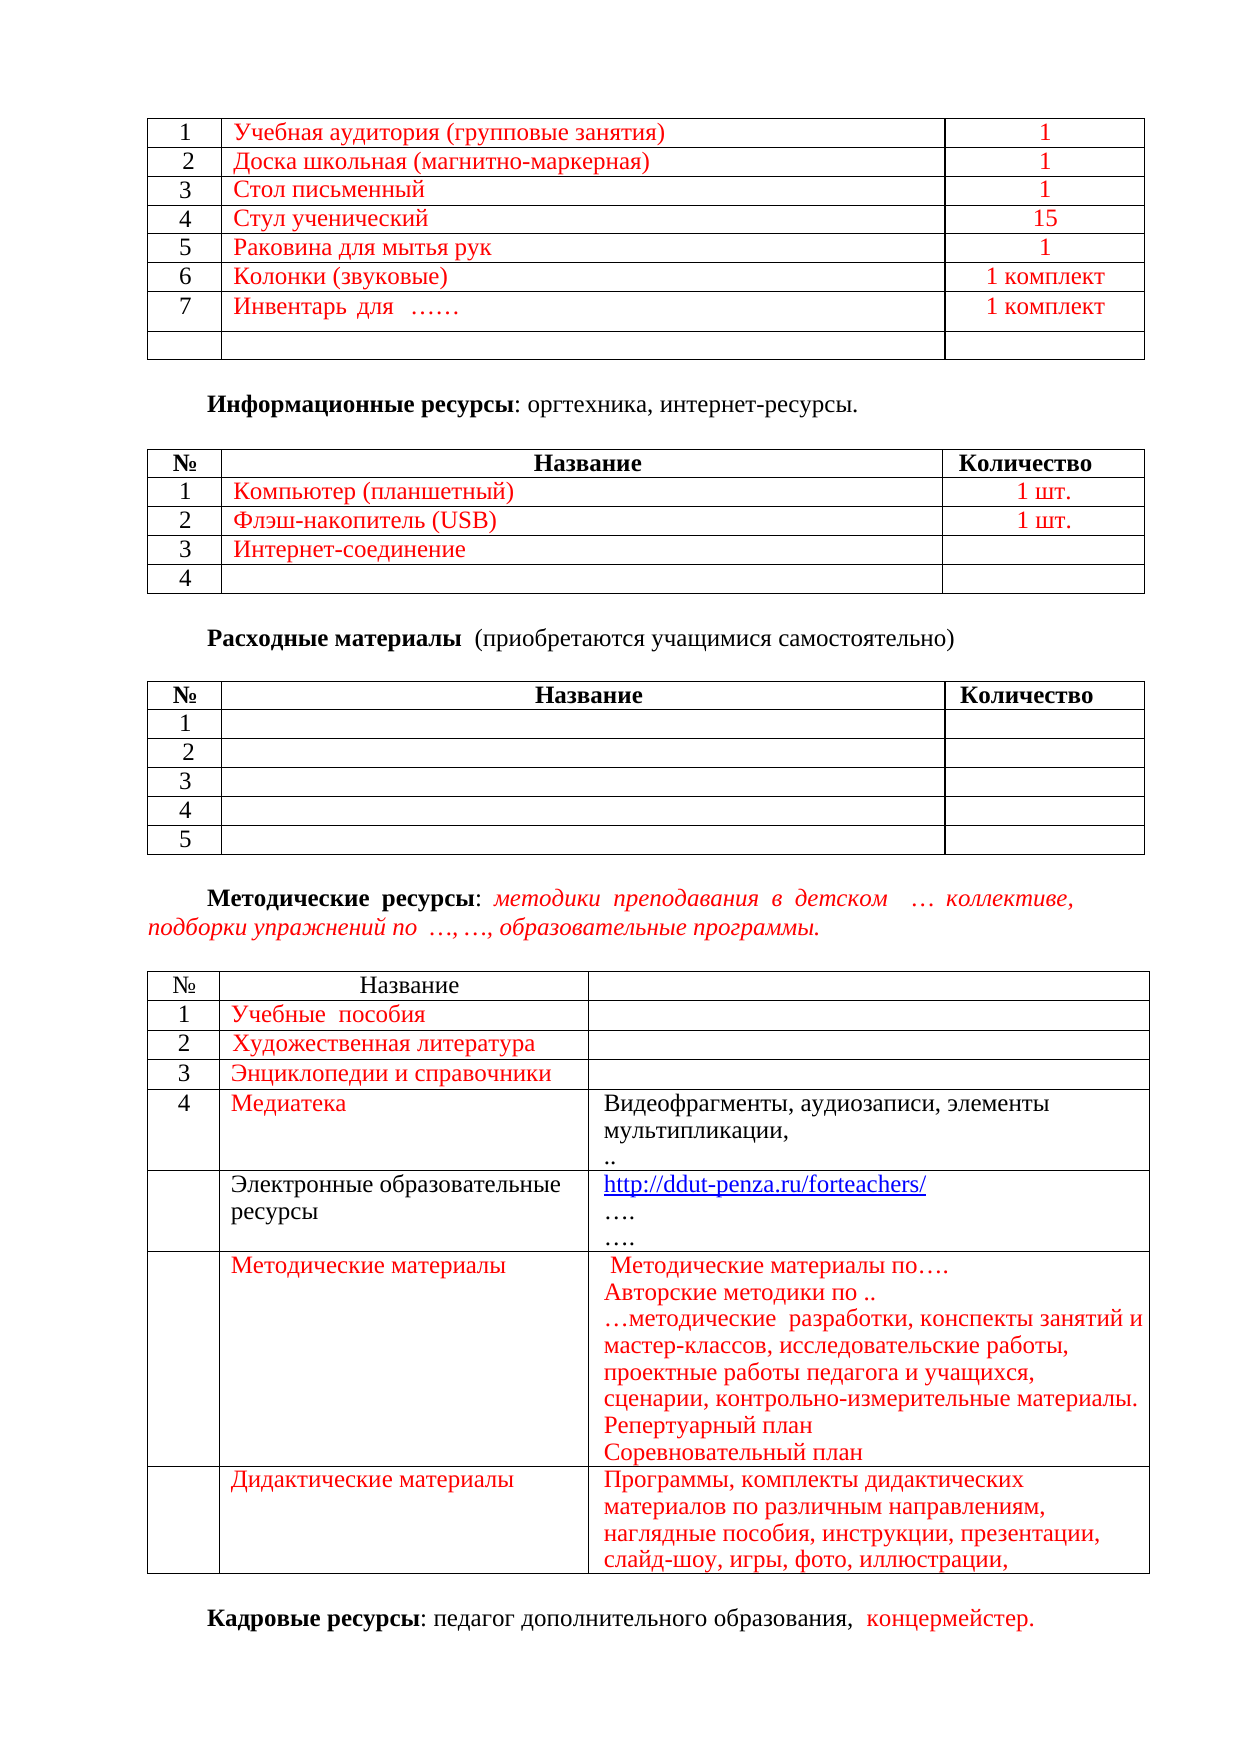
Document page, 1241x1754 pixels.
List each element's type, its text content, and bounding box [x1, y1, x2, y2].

table_cell Методические материалы по…. Авторские методики по .. …методические разработки, конспекты занятий и мастер-классов, исследовательские работы, проектные работы педагога и учащихся, сценарии, контрольно-измерительные материалы. Репертуарный план Соревновательный план [589, 1252, 1149, 1466]
table_header Название [220, 972, 588, 1000]
table_cell 5 [148, 826, 221, 853]
table_header Название [222, 682, 944, 709]
table_cell Программы, комплекты дидактических материалов по различным направлениям, наглядные пособия, инструкции, презентации, слайд-шоу, игры, фото, иллюстрации, [589, 1467, 1149, 1573]
table_cell [946, 710, 1144, 738]
table_cell [222, 565, 942, 592]
table_cell Электронные образовательные ресурсы [220, 1171, 588, 1251]
table_cell 7 [148, 292, 221, 331]
text Расходные материалы (приобретаются учащимися самостоятельно) [148, 623, 1152, 652]
table_cell [589, 1031, 1149, 1059]
table_cell Интернет-соединение [222, 536, 942, 564]
table_cell Учебные пособия [220, 1001, 588, 1029]
table_cell Компьютер (планшетный) [222, 478, 942, 506]
table_header Название [222, 450, 942, 477]
table_cell 4 [148, 565, 221, 592]
table_cell 1 шт. [943, 478, 1144, 506]
table_cell http://ddut-penza.ru/forteachers/ …. …. [589, 1171, 1149, 1251]
table_cell 2 [148, 507, 221, 535]
table_cell [589, 1001, 1149, 1029]
table_cell 1 [148, 478, 221, 506]
table_cell [222, 332, 944, 359]
table_cell Учебная аудитория (групповые занятия) [222, 119, 944, 147]
table_cell Стол письменный [222, 177, 944, 204]
table_cell 2 [148, 148, 221, 176]
table_cell 4 [148, 1090, 219, 1170]
table_cell 3 [148, 768, 221, 796]
table_cell [943, 536, 1144, 564]
table_header Количество [946, 682, 1144, 709]
table_cell 1 комплект [946, 292, 1144, 331]
table_cell 1 комплект [946, 263, 1144, 291]
table_cell Стул ученический [222, 206, 944, 233]
table_cell [946, 797, 1144, 824]
table_cell Доска школьная (магнитно-маркерная) [222, 148, 944, 176]
table_cell [148, 1171, 219, 1251]
table_cell 1 [946, 148, 1144, 176]
table_cell 1 [148, 1001, 219, 1029]
table_cell [148, 332, 221, 359]
table_cell [148, 1467, 219, 1573]
table_cell 1 [946, 119, 1144, 147]
table_cell Дидактические материалы [220, 1467, 588, 1573]
table_cell [946, 768, 1144, 796]
table_cell [943, 565, 1144, 592]
table_cell [222, 797, 944, 824]
table_cell [222, 710, 944, 738]
table_cell Энциклопедии и справочники [220, 1060, 588, 1089]
table_cell 15 [946, 206, 1144, 233]
table_cell [222, 826, 944, 853]
table_cell [222, 768, 944, 796]
table_cell 1 шт. [943, 507, 1144, 535]
table_cell [589, 1060, 1149, 1089]
table_cell 5 [148, 234, 221, 262]
table_cell 2 [148, 739, 221, 767]
table_header № [148, 682, 221, 709]
text Методические ресурсы: методики преподавания в детском … коллективе, подборки упражнений по …, …, образовательные программы. [148, 883, 1074, 941]
table_cell Методические материалы [220, 1252, 588, 1466]
table_cell 1 [148, 119, 221, 147]
table_cell 4 [148, 206, 221, 233]
text Кадровые ресурсы: педагог дополнительного образования, концермейстер. [148, 1603, 1074, 1632]
table_cell 3 [148, 177, 221, 204]
table_cell 1 [946, 234, 1144, 262]
table_cell Раковина для мытья рук [222, 234, 944, 262]
table_cell 2 [148, 1031, 219, 1059]
table_header № [148, 972, 219, 1000]
table_cell Флэш-накопитель (USB) [222, 507, 942, 535]
table_cell [148, 1252, 219, 1466]
table_cell 4 [148, 797, 221, 824]
text Информационные ресурсы: оргтехника, интернет-ресурсы. [148, 389, 1152, 418]
table_cell Колонки (звуковые) [222, 263, 944, 291]
table_cell [946, 739, 1144, 767]
table_cell 3 [148, 1060, 219, 1089]
table_header № [148, 450, 221, 477]
table_cell [946, 826, 1144, 853]
table_cell Медиатека [220, 1090, 588, 1170]
table_cell 1 [946, 177, 1144, 204]
table_cell [946, 332, 1144, 359]
table_cell 3 [148, 536, 221, 564]
table_cell 1 [148, 710, 221, 738]
table_header [589, 972, 1149, 1000]
table_cell [222, 739, 944, 767]
table_cell 6 [148, 263, 221, 291]
table_header Количество [943, 450, 1144, 477]
table_cell Видеофрагменты, аудиозаписи, элементы мультипликации, .. [589, 1090, 1149, 1170]
table_cell Инвентарь для …… [222, 292, 944, 331]
table_cell Художественная литература [220, 1031, 588, 1059]
